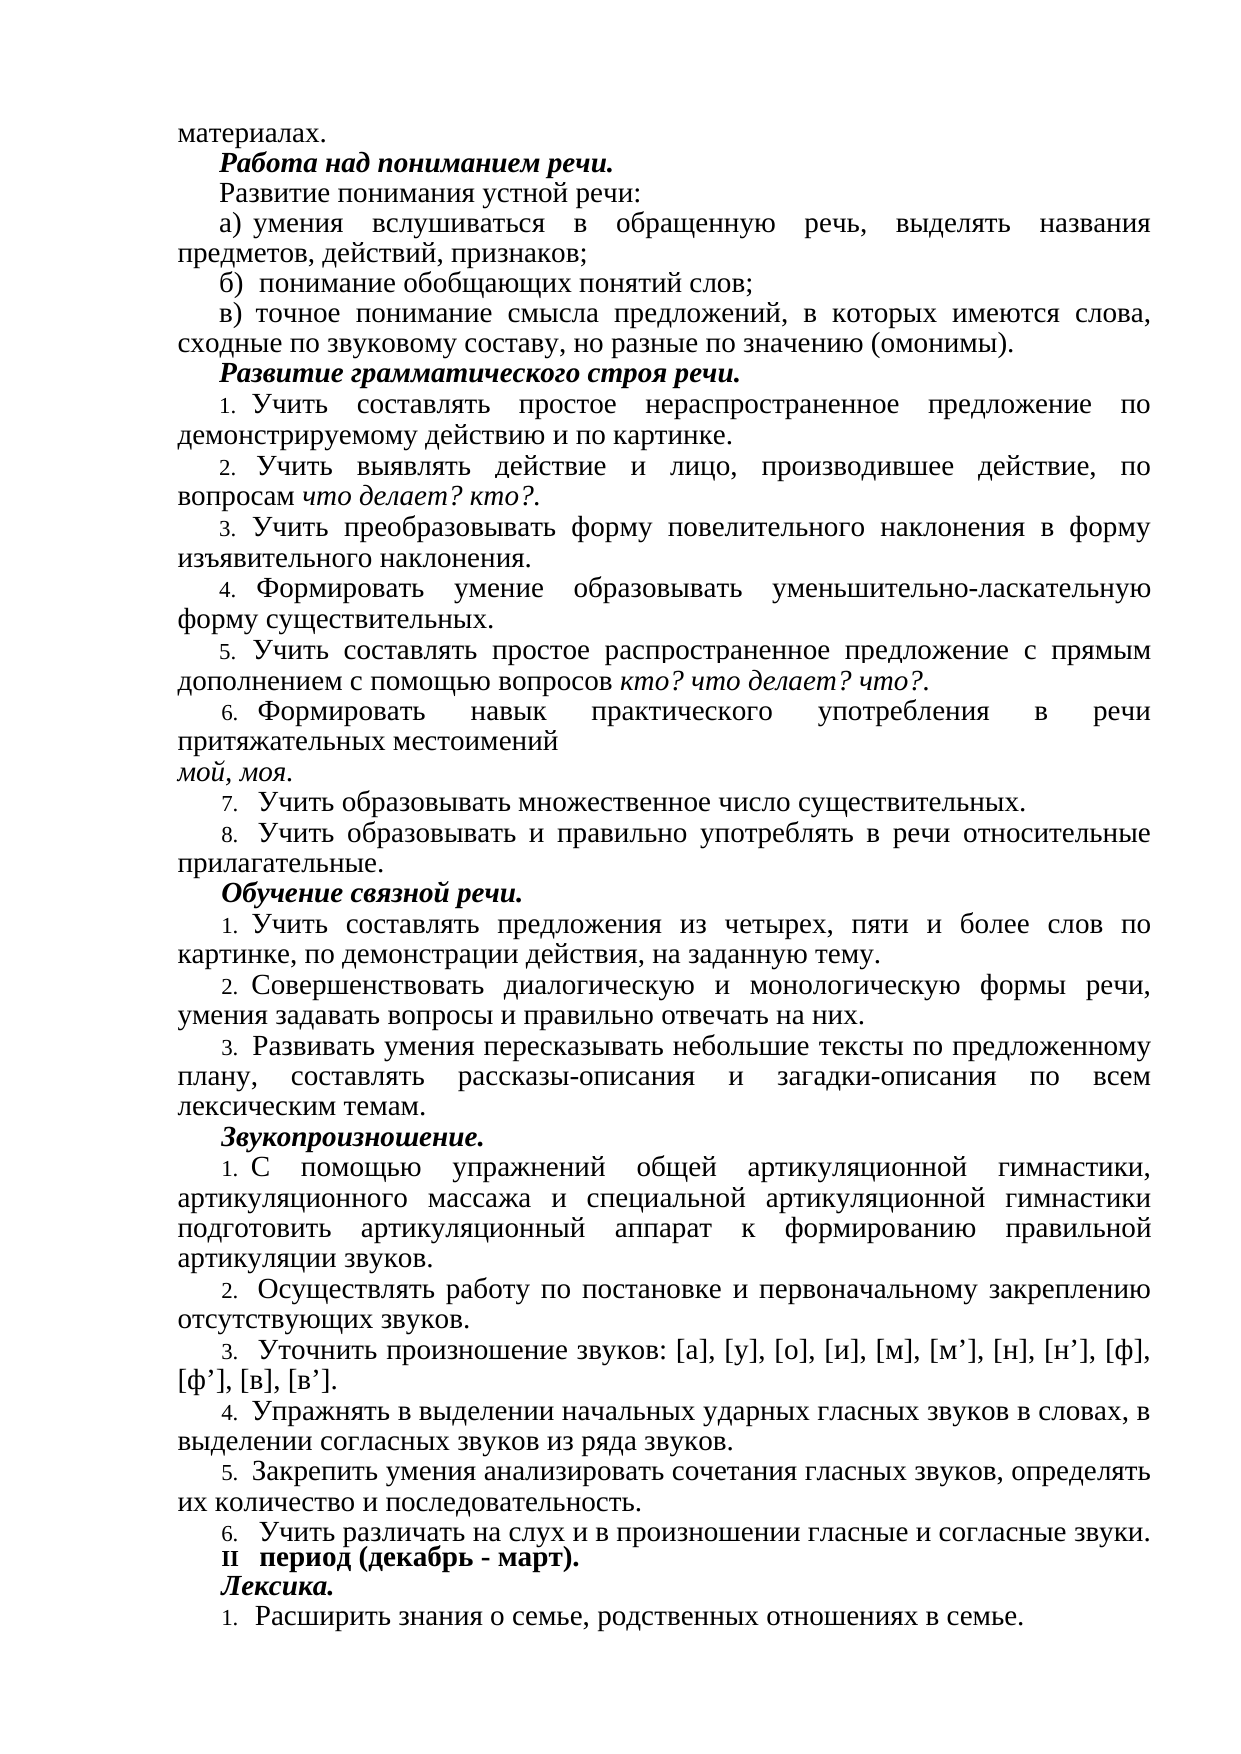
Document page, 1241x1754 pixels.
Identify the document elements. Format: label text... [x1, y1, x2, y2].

list Учить преобразовывать форму повелительного наклонения в форму изъявительного наклонения. [177, 512, 1152, 573]
list Совершенствовать диалогическую и монологическую формы речи, умения задавать вопросы и правильно отвечать на них. [177, 970, 1152, 1031]
text Развитие понимания устной речи: [177, 178, 1152, 208]
text Обучение связной речи. [177, 879, 1152, 909]
list Учить образовывать множественное число существительных. [177, 787, 1152, 818]
list период (декабрь - март). [363, 1548, 567, 1571]
list Учить составлять предложения из четырех, пяти и более слов по картинке, по демонстрации действия, на заданную тему. [177, 909, 1152, 970]
text б) понимание обобщающих понятий слов; [177, 268, 1152, 298]
text а) умения вслушиваться в обращенную речь, выделять названия предметов, действий, признаков; [177, 208, 1152, 268]
list Учить выявлять действие и лицо, производившее действие, по вопросам что делает? кто?. [177, 450, 1152, 512]
text мой, моя. [177, 757, 1152, 787]
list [177, 118, 1152, 148]
list Упражнять в выделении начальных ударных гласных звуков в словах, в выделении согласных звуков из ряда звуков. [177, 1396, 1152, 1457]
list Уточнить произношение звуков: [а], [у], [о], [и], [м], [м’], [н], [н’], [ф], [ф’], [в], [в’]. [177, 1335, 1152, 1396]
list Закрепить умения анализировать сочетания гласных звуков, определять их количество и последовательность. [177, 1457, 1152, 1517]
list период (декабрь - март). [566, 1548, 1152, 1571]
list Формировать умение образовывать уменьшительно-ласкательную форму существительных. [177, 573, 1152, 635]
text Работа над пониманием речи. [177, 148, 1152, 178]
list С помощью упражнений общей артикуляционной гимнастики, артикуляционного массажа и специальной артикуляционной гимнастики подготовить артикуляционный аппарат к формированию правильной артикуляции звуков. [177, 1152, 1152, 1274]
list Учить различать на слух и в произношении гласные и согласные звуки. [177, 1517, 1152, 1548]
text Звукопроизношение. [177, 1122, 1152, 1152]
text Лексика. [177, 1571, 1152, 1601]
text Развитие грамматического строя речи. [177, 358, 1152, 389]
list Учить составлять простое распространенное предложение с прямым дополнением с помощью вопросов кто? что делает? что?. [177, 635, 1152, 696]
list период (декабрь - март). [177, 1548, 364, 1571]
list Расширить знания о семье, родственных отношениях в семье. [177, 1601, 1152, 1632]
list Развивать умения пересказывать небольшие тексты по предложенному плану, составлять рассказы-описания и загадки-описания по всем лексическим темам. [177, 1031, 1152, 1122]
list Осуществлять работу по постановке и первоначальному закреплению отсутствующих звуков. [177, 1274, 1152, 1335]
list Формировать навык практического употребления в речи притяжательных местоимений [177, 696, 1152, 757]
list Учить образовывать и правильно употреблять в речи относительные прилагательные. [177, 818, 1152, 879]
text в) точное понимание смысла предложений, в которых имеются слова, сходные по звуковому составу, но разные по значению (омонимы). [177, 298, 1152, 358]
list Учить составлять простое нераспространенное предложение по демонстрируемому действию и по картинке. [177, 389, 1152, 450]
